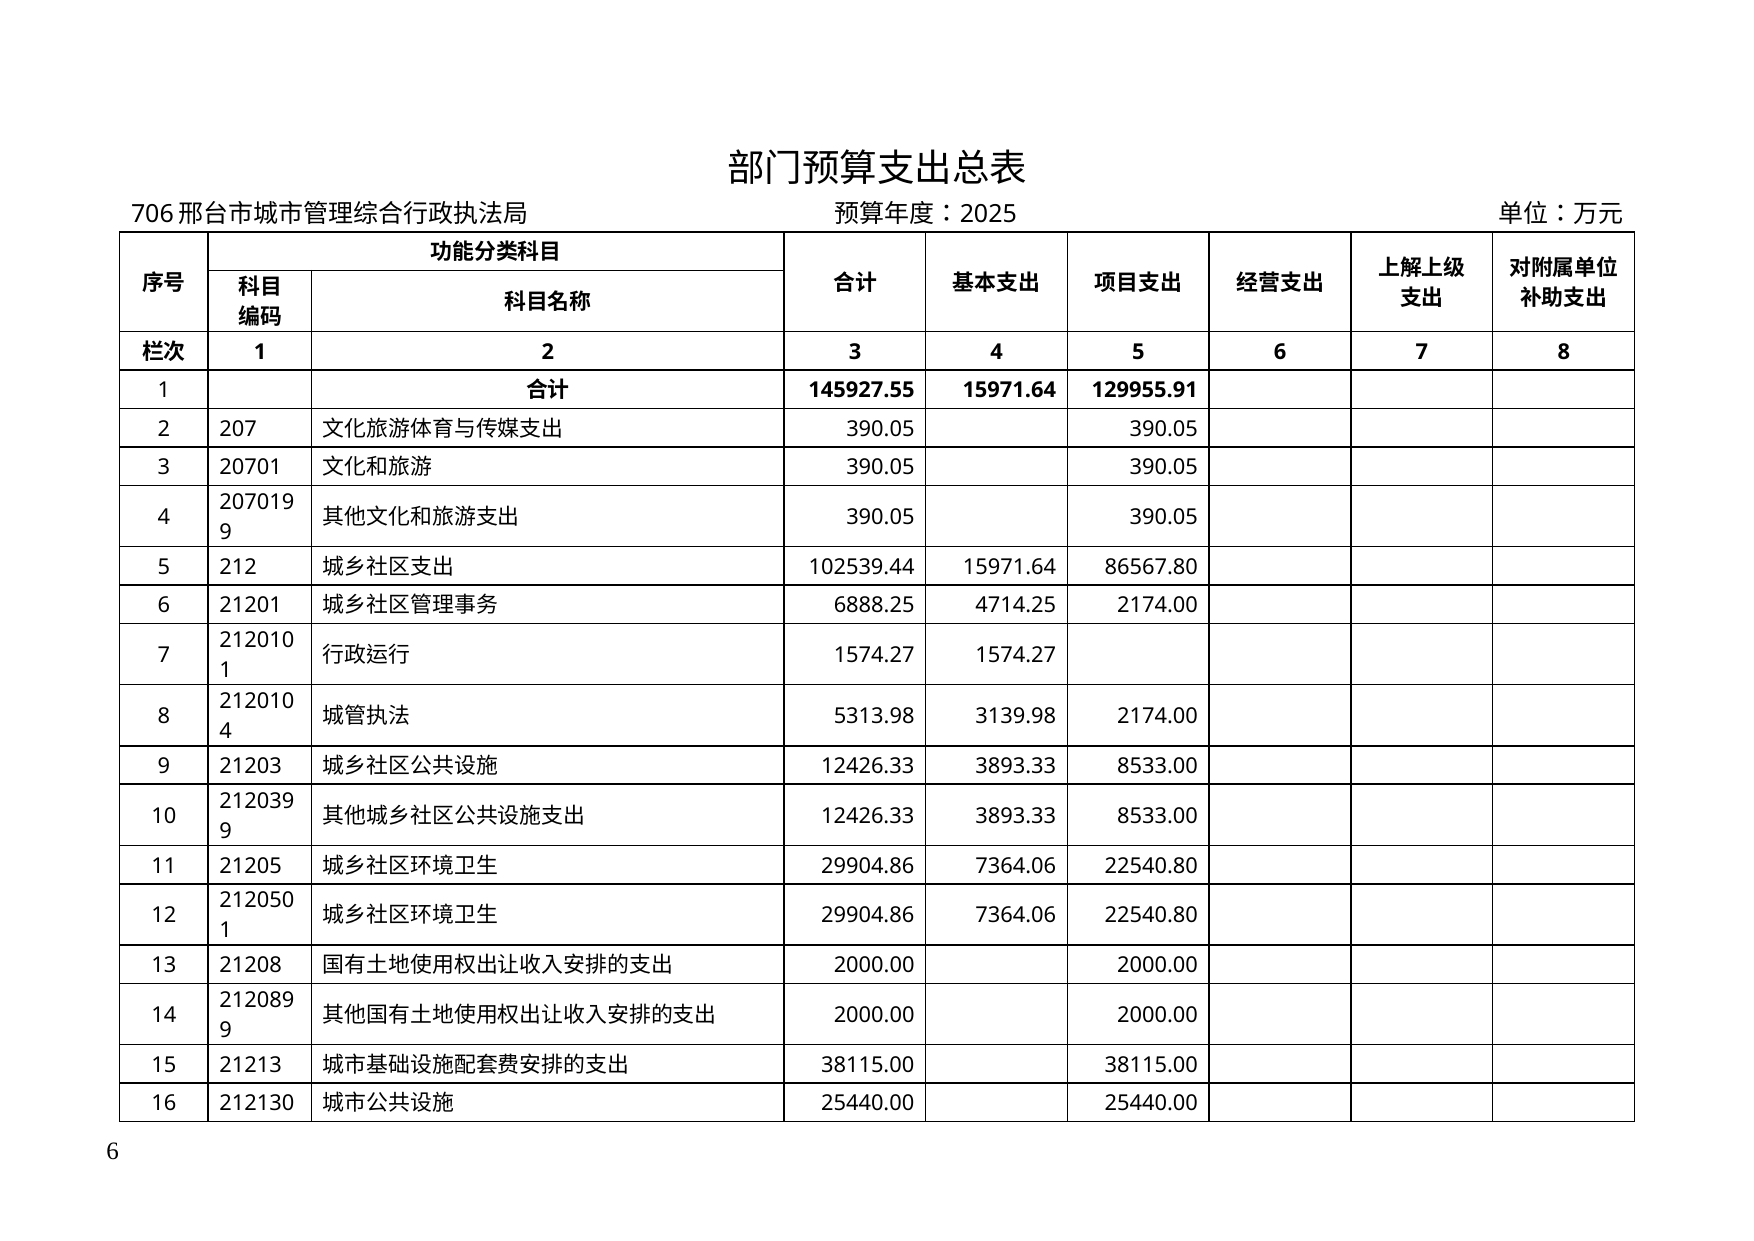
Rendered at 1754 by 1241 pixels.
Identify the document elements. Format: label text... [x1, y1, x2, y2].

table_cell 12426.33 [785, 747, 925, 783]
table_cell [1352, 1045, 1492, 1082]
table_cell [1210, 371, 1350, 408]
table_cell 21201 [209, 586, 311, 623]
table_cell [1493, 1084, 1634, 1121]
table_cell 6 [1210, 332, 1350, 369]
table_cell [1210, 984, 1350, 1044]
table_cell 21213 [209, 1045, 311, 1082]
table_cell 6888.25 [785, 586, 925, 623]
table_cell 7364.06 [926, 885, 1067, 944]
table_cell 15971.64 [926, 371, 1067, 408]
table_cell 8 [120, 685, 207, 745]
table_cell [1352, 1084, 1492, 1121]
table_cell 5 [120, 547, 207, 584]
table_cell 22540.80 [1068, 885, 1208, 944]
table_cell 科目 编码 [209, 271, 311, 331]
table_cell 11 [120, 846, 207, 883]
table_cell 15971.64 [926, 547, 1067, 584]
table_cell 7 [120, 624, 207, 684]
table_cell 3 [120, 448, 207, 484]
table_cell 合计 [785, 233, 925, 331]
table_cell 2000.00 [1068, 946, 1208, 982]
table_cell 21208 [209, 946, 311, 982]
table_cell [1210, 448, 1350, 484]
table_cell 25440.00 [785, 1084, 925, 1121]
table_cell 城乡社区公共设施 [312, 747, 783, 783]
table_cell 3139.98 [926, 685, 1067, 745]
table_cell 5313.98 [785, 685, 925, 745]
table_cell [1210, 624, 1350, 684]
table_cell [1352, 984, 1492, 1044]
table_cell 9 [120, 747, 207, 783]
table_cell 1574.27 [926, 624, 1067, 684]
table_cell 文化和旅游 [312, 448, 783, 484]
table_cell [1493, 984, 1634, 1044]
table_cell 13 [120, 946, 207, 982]
table_cell [1493, 448, 1634, 484]
table_cell 7 [1352, 332, 1492, 369]
table_cell 2000.00 [785, 984, 925, 1044]
table_cell 4714.25 [926, 586, 1067, 623]
table_cell 1 [120, 371, 207, 408]
table_cell [1210, 486, 1350, 546]
table_cell [926, 1045, 1067, 1082]
table_cell 城市基础设施配套费安排的支出 [312, 1045, 783, 1082]
table_cell [1493, 586, 1634, 623]
table_cell [1352, 547, 1492, 584]
table_cell [1352, 846, 1492, 883]
table_cell 2121301 [209, 1084, 311, 1121]
table_cell 2000.00 [1068, 984, 1208, 1044]
table_cell [926, 448, 1067, 484]
table_cell [1493, 946, 1634, 982]
table_cell 8533.00 [1068, 747, 1208, 783]
table_cell [1493, 624, 1634, 684]
table_cell 城市公共设施 [312, 1084, 783, 1121]
table_cell 16 [120, 1084, 207, 1121]
table_cell [1210, 409, 1350, 446]
table_cell [926, 946, 1067, 982]
table_cell 科目名称 [312, 271, 783, 331]
table_cell 390.05 [785, 486, 925, 546]
table_cell 功能分类科目 [209, 233, 783, 270]
table_cell 基本支出 [926, 233, 1067, 331]
table_cell 86567.80 [1068, 547, 1208, 584]
table_cell 其他文化和旅游支出 [312, 486, 783, 546]
table_cell 4 [926, 332, 1067, 369]
table_cell 其他城乡社区公共设施支出 [312, 785, 783, 844]
table_cell 2 [120, 409, 207, 446]
table_cell [1210, 785, 1350, 844]
table_cell [1493, 371, 1634, 408]
table_cell 20701 [209, 448, 311, 484]
table_cell 城乡社区环境卫生 [312, 885, 783, 944]
table_cell [1352, 885, 1492, 944]
table_cell 212 [209, 547, 311, 584]
table_cell [1352, 785, 1492, 844]
table_header 预算年度：2025 [785, 195, 1067, 231]
table_header 706邢台市城市管理综合行政执法局 [120, 195, 783, 231]
table_cell [1068, 624, 1208, 684]
table_cell [1352, 371, 1492, 408]
table_cell 3893.33 [926, 785, 1067, 844]
table_cell 2070199 [209, 486, 311, 546]
table_cell 12426.33 [785, 785, 925, 844]
table_cell 129955.91 [1068, 371, 1208, 408]
table_cell 4 [120, 486, 207, 546]
table_cell [1210, 946, 1350, 982]
table_cell 2120399 [209, 785, 311, 844]
table_cell [1493, 547, 1634, 584]
table_cell 城乡社区环境卫生 [312, 846, 783, 883]
table_cell 1 [209, 332, 311, 369]
table_cell 2120101 [209, 624, 311, 684]
table_cell 城管执法 [312, 685, 783, 745]
table_cell [1352, 946, 1492, 982]
table_cell 项目支出 [1068, 233, 1208, 331]
table_cell 3893.33 [926, 747, 1067, 783]
table_cell 2120899 [209, 984, 311, 1044]
table_cell 29904.86 [785, 846, 925, 883]
table_cell 6 [120, 586, 207, 623]
table_cell [209, 371, 311, 408]
table_cell [1210, 1045, 1350, 1082]
table_cell 城乡社区支出 [312, 547, 783, 584]
table_cell 14 [120, 984, 207, 1044]
table_cell [1210, 846, 1350, 883]
table_cell 2000.00 [785, 946, 925, 982]
table_cell 102539.44 [785, 547, 925, 584]
table_cell [1493, 885, 1634, 944]
table_cell 38115.00 [1068, 1045, 1208, 1082]
table_cell [1210, 547, 1350, 584]
table_cell 栏次 [120, 332, 207, 369]
table_cell 合计 [312, 371, 783, 408]
table_cell 1574.27 [785, 624, 925, 684]
table_cell 7364.06 [926, 846, 1067, 883]
table_cell [926, 486, 1067, 546]
table_header 单位：万元 [1068, 195, 1634, 231]
table_cell 390.05 [1068, 409, 1208, 446]
table_cell 22540.80 [1068, 846, 1208, 883]
table_cell 390.05 [1068, 448, 1208, 484]
table_cell [1352, 409, 1492, 446]
table_cell 对附属单位补助支出 [1493, 233, 1634, 331]
table_cell 29904.86 [785, 885, 925, 944]
table_cell [1210, 586, 1350, 623]
table_cell [1493, 747, 1634, 783]
table_cell 207 [209, 409, 311, 446]
table_cell 国有土地使用权出让收入安排的支出 [312, 946, 783, 982]
table_cell 21205 [209, 846, 311, 883]
table_cell [1352, 448, 1492, 484]
table_cell [1352, 586, 1492, 623]
table_cell [1210, 747, 1350, 783]
table_cell [1493, 486, 1634, 546]
table_cell [1352, 685, 1492, 745]
table_cell 2120104 [209, 685, 311, 745]
table_cell [926, 409, 1067, 446]
table_cell 390.05 [785, 409, 925, 446]
table_cell 序号 [120, 233, 207, 331]
table_cell [1210, 1084, 1350, 1121]
table_cell [926, 1084, 1067, 1121]
table_cell 2 [312, 332, 783, 369]
table_cell 经营支出 [1210, 233, 1350, 331]
table_cell 上解上级 支出 [1352, 233, 1492, 331]
table_cell 2174.00 [1068, 685, 1208, 745]
text 部门预算支出总表 [106, 142, 1648, 193]
table_cell 145927.55 [785, 371, 925, 408]
table_cell [1493, 785, 1634, 844]
table_cell 21203 [209, 747, 311, 783]
table_cell [1493, 409, 1634, 446]
table_cell 390.05 [785, 448, 925, 484]
table_cell [1352, 486, 1492, 546]
table_cell 10 [120, 785, 207, 844]
table_cell [1210, 885, 1350, 944]
table_cell 2120501 [209, 885, 311, 944]
table_cell 8533.00 [1068, 785, 1208, 844]
table_cell [926, 984, 1067, 1044]
table_cell 390.05 [1068, 486, 1208, 546]
table_cell 城乡社区管理事务 [312, 586, 783, 623]
table_cell 其他国有土地使用权出让收入安排的支出 [312, 984, 783, 1044]
table_cell 3 [785, 332, 925, 369]
table_cell [1352, 747, 1492, 783]
table_cell [1352, 624, 1492, 684]
table_cell [1493, 1045, 1634, 1082]
table_cell [1210, 685, 1350, 745]
table_cell 8 [1493, 332, 1634, 369]
table_cell 2174.00 [1068, 586, 1208, 623]
table_cell 15 [120, 1045, 207, 1082]
table_cell 38115.00 [785, 1045, 925, 1082]
table_cell 12 [120, 885, 207, 944]
table_cell 行政运行 [312, 624, 783, 684]
table_cell [1493, 685, 1634, 745]
table_cell 5 [1068, 332, 1208, 369]
table_cell [1493, 846, 1634, 883]
table_cell 文化旅游体育与传媒支出 [312, 409, 783, 446]
table_cell 25440.00 [1068, 1084, 1208, 1121]
